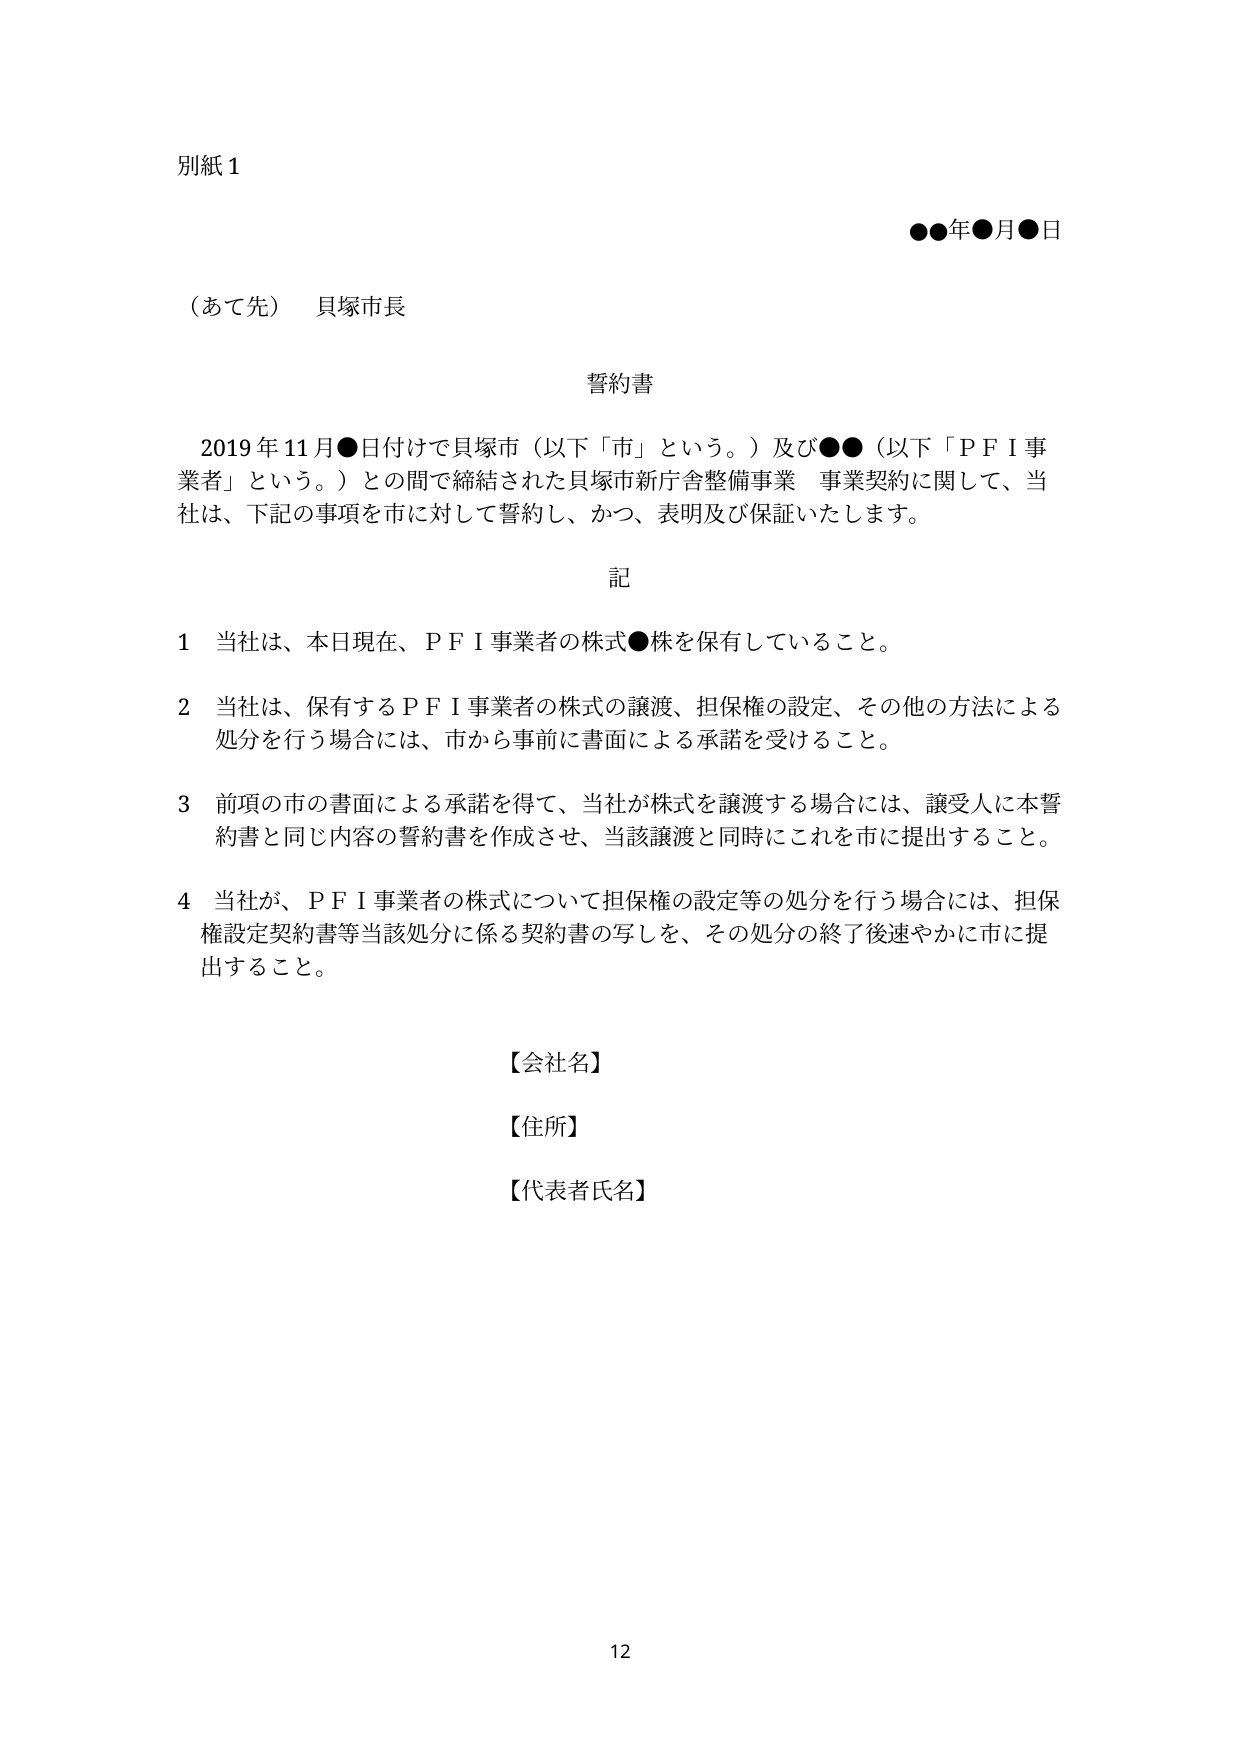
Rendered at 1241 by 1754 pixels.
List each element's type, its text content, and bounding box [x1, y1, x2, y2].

text 記 [177, 560, 1063, 593]
text 【住所】 [177, 1109, 1063, 1142]
text 誓約書 [177, 366, 1063, 398]
text （あて先） 貝塚市長 [177, 289, 1063, 322]
text 2019年11月●日付けで貝塚市（以下「市」という。）及び●●（以下「ＰＦＩ事業者」という。）との間で締結された貝塚市新庁舎整備事業 事業契約に関して、当社は、下記の事項を市に対して誓約し、かつ、表明及び保証いたします。 [177, 430, 1063, 529]
list 当社は、本日現在、ＰＦＩ事業者の株式●株を保有していること。 [177, 624, 1063, 657]
text 【代表者氏名】 [177, 1173, 1063, 1206]
list 当社は、保有するＰＦＩ事業者の株式の譲渡、担保権の設定、その他の方法による処分を行う場合には、市から事前に書面による承諾を受けること。 [177, 688, 1063, 754]
text 4 当社が、ＰＦＩ事業者の株式について担保権の設定等の処分を行う場合には、担保権設定契約書等当該処分に係る契約書の写しを、その処分の終了後速やかに市に提出すること。 [177, 883, 1063, 982]
text ●●年●月●日 [177, 212, 1063, 245]
list 前項の市の書面による承諾を得て、当社が株式を譲渡する場合には、譲受人に本誓約書と同じ内容の誓約書を作成させ、当該譲渡と同時にこれを市に提出すること。 [177, 786, 1063, 852]
text 別紙1 [177, 148, 1063, 181]
text 【会社名】 [177, 1044, 1063, 1077]
